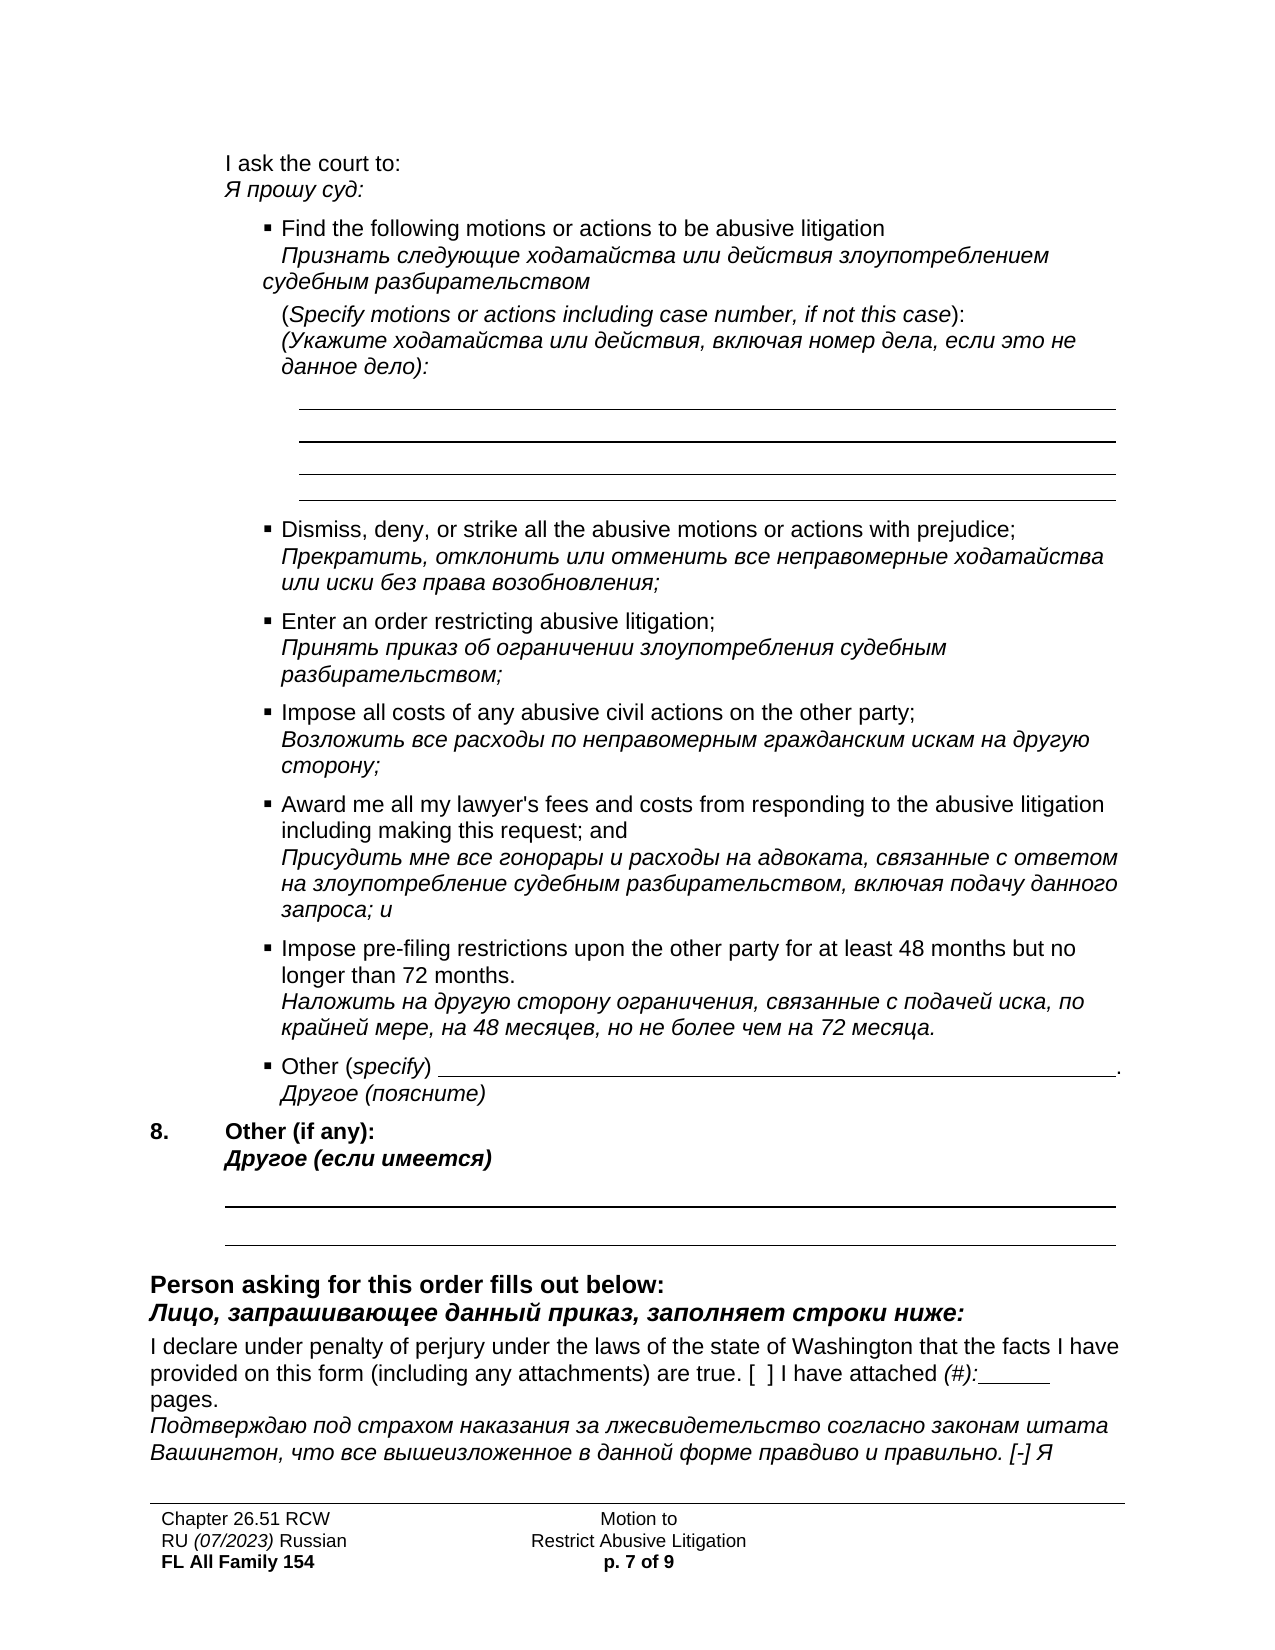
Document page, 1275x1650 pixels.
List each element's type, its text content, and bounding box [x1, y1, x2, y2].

list (Укажите ходатайства или действия, включая номер дела, если это не данное дело): [281, 327, 1125, 379]
list Другое (поясните) [262, 1079, 1125, 1106]
list Impose pre-filing restrictions upon the other party for at least 48 months but no longer than 72 months. [262, 935, 1125, 988]
list Award me all my lawyer's fees and costs from responding to the abusive litigation including making this request; and [262, 791, 1125, 844]
list 8. Other (if any): [150, 1118, 1125, 1145]
list Impose all costs of any abusive civil actions on the other party; [262, 699, 1125, 726]
text Я прошу суд: [225, 176, 1125, 203]
list Возложить все расходы по неправомерным гражданским искам на другую сторону; [281, 726, 1125, 778]
text I declare under penalty of perjury under the laws of the state of Washington that the facts I have provided on this form (including any attachments) are true. [ ] I have attached (#): pages. [150, 1333, 1125, 1412]
list Признать следующие ходатайства или действия злоупотреблением судебным разбирательством [262, 242, 1125, 294]
list Присудить мне все гонорары и расходы на адвоката, связанные с ответом на злоупотребление судебным разбирательством, включая подачу данного запроса; и [262, 844, 1125, 923]
list Прекратить, отклонить или отменить все неправомерные ходатайства или иски без права возобновления; [281, 543, 1125, 595]
list Other (specify) . [262, 1053, 1125, 1079]
list Наложить на другую сторону ограничения, связанные с подачей иска, по крайней мере, на 48 месяцев, но не более чем на 72 месяца. [262, 988, 1125, 1041]
list Find the following motions or actions to be abusive litigation [262, 215, 1125, 242]
list (Specify motions or actions including case number, if not this case): [281, 301, 1125, 327]
text Person asking for this order fills out below: [150, 1269, 1125, 1298]
text Лицо, запрашивающее данный приказ, заполняет строки ниже: [150, 1298, 1125, 1327]
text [150, 1412, 1125, 1465]
list Принять приказ об ограничении злоупотребления судебным разбирательством; [281, 634, 1125, 687]
text I ask the court to: [225, 150, 1125, 176]
list Enter an order restricting abusive litigation; [262, 608, 1125, 634]
list Dismiss, deny, or strike all the abusive motions or actions with prejudice; [262, 516, 1125, 543]
list Другое (если имеется) [150, 1145, 1125, 1171]
